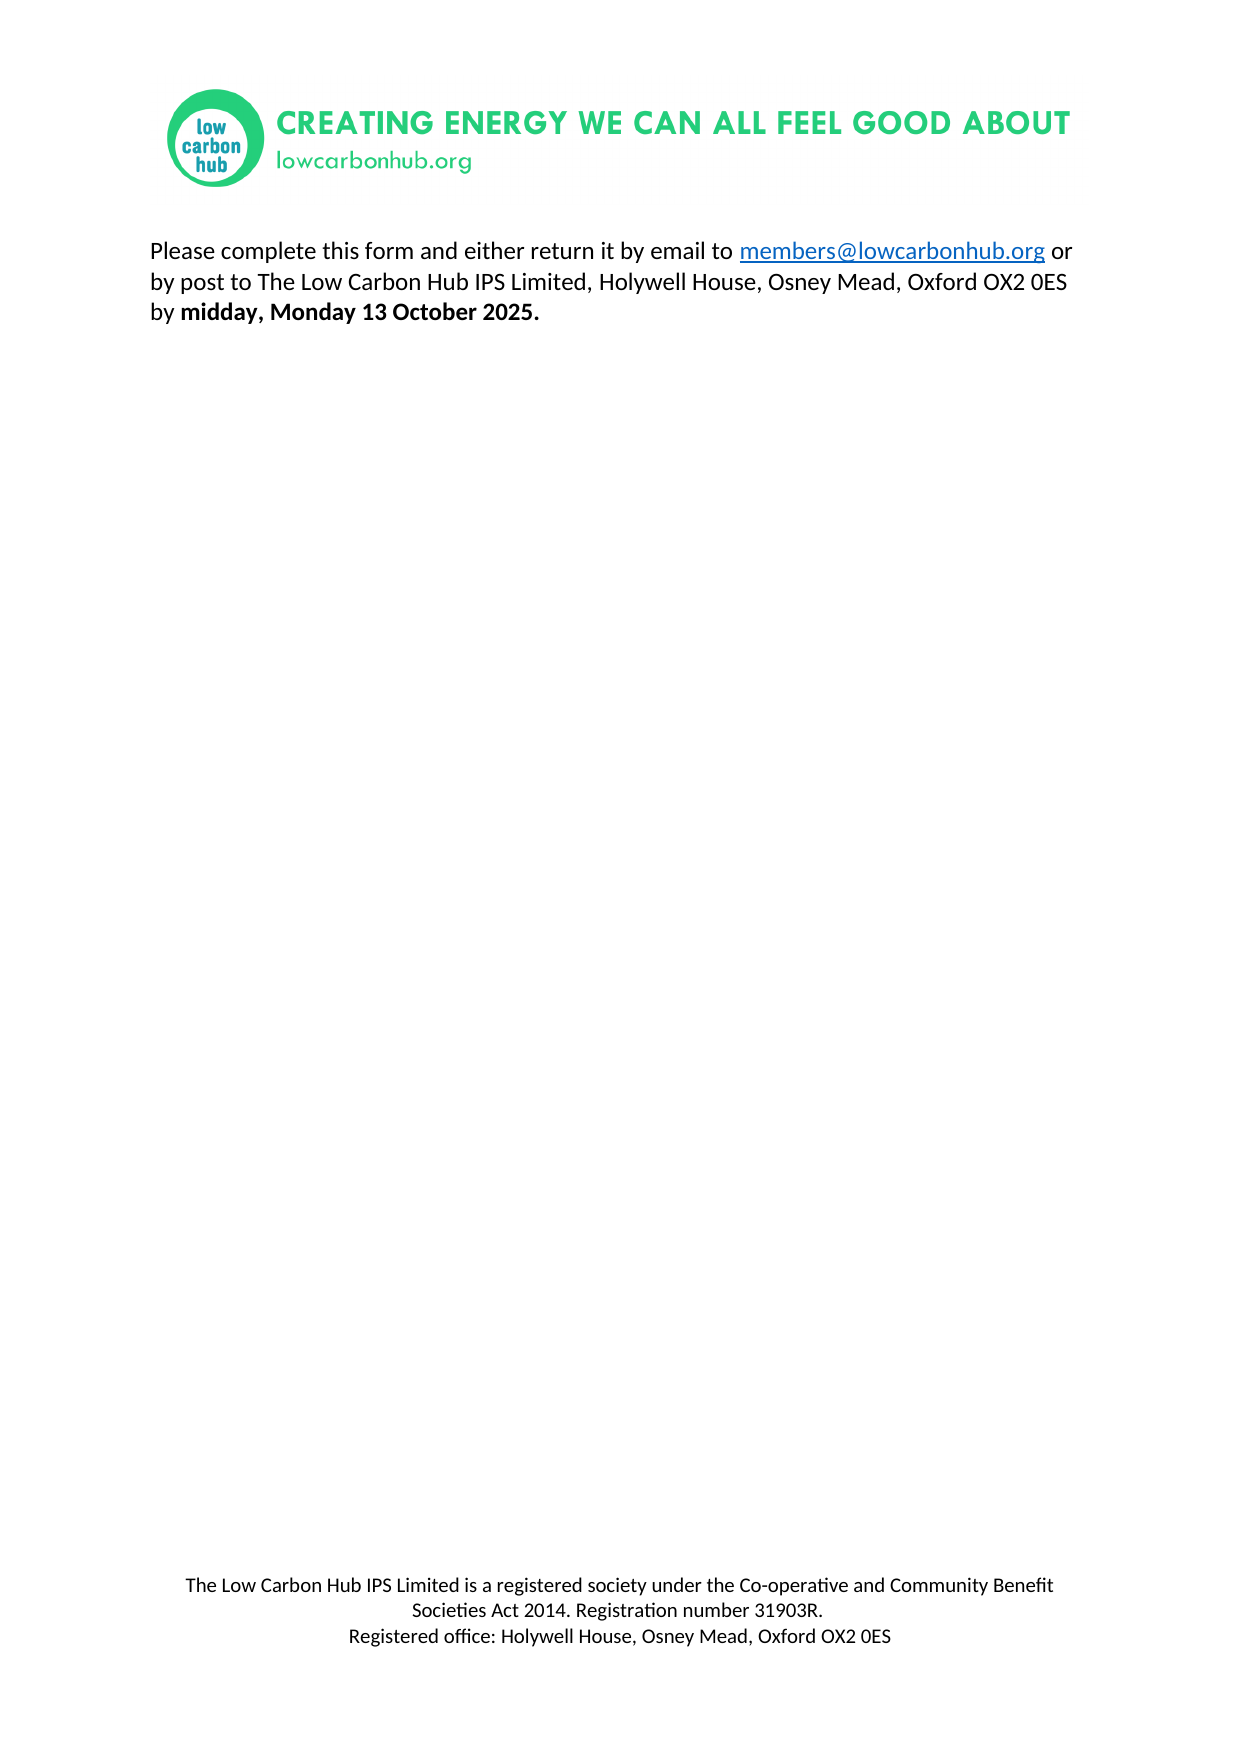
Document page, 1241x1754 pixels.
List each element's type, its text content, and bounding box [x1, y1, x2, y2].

picture [150, 75, 1089, 205]
text Please complete this form and either return it by email to members@lowcarbonhub.org or by post to The Low Carbon Hub IPS Limited, Holywell House, Osney Mead, Oxford OX2 0ES by midday, Monday 13 October 2025. [150, 235, 1090, 327]
